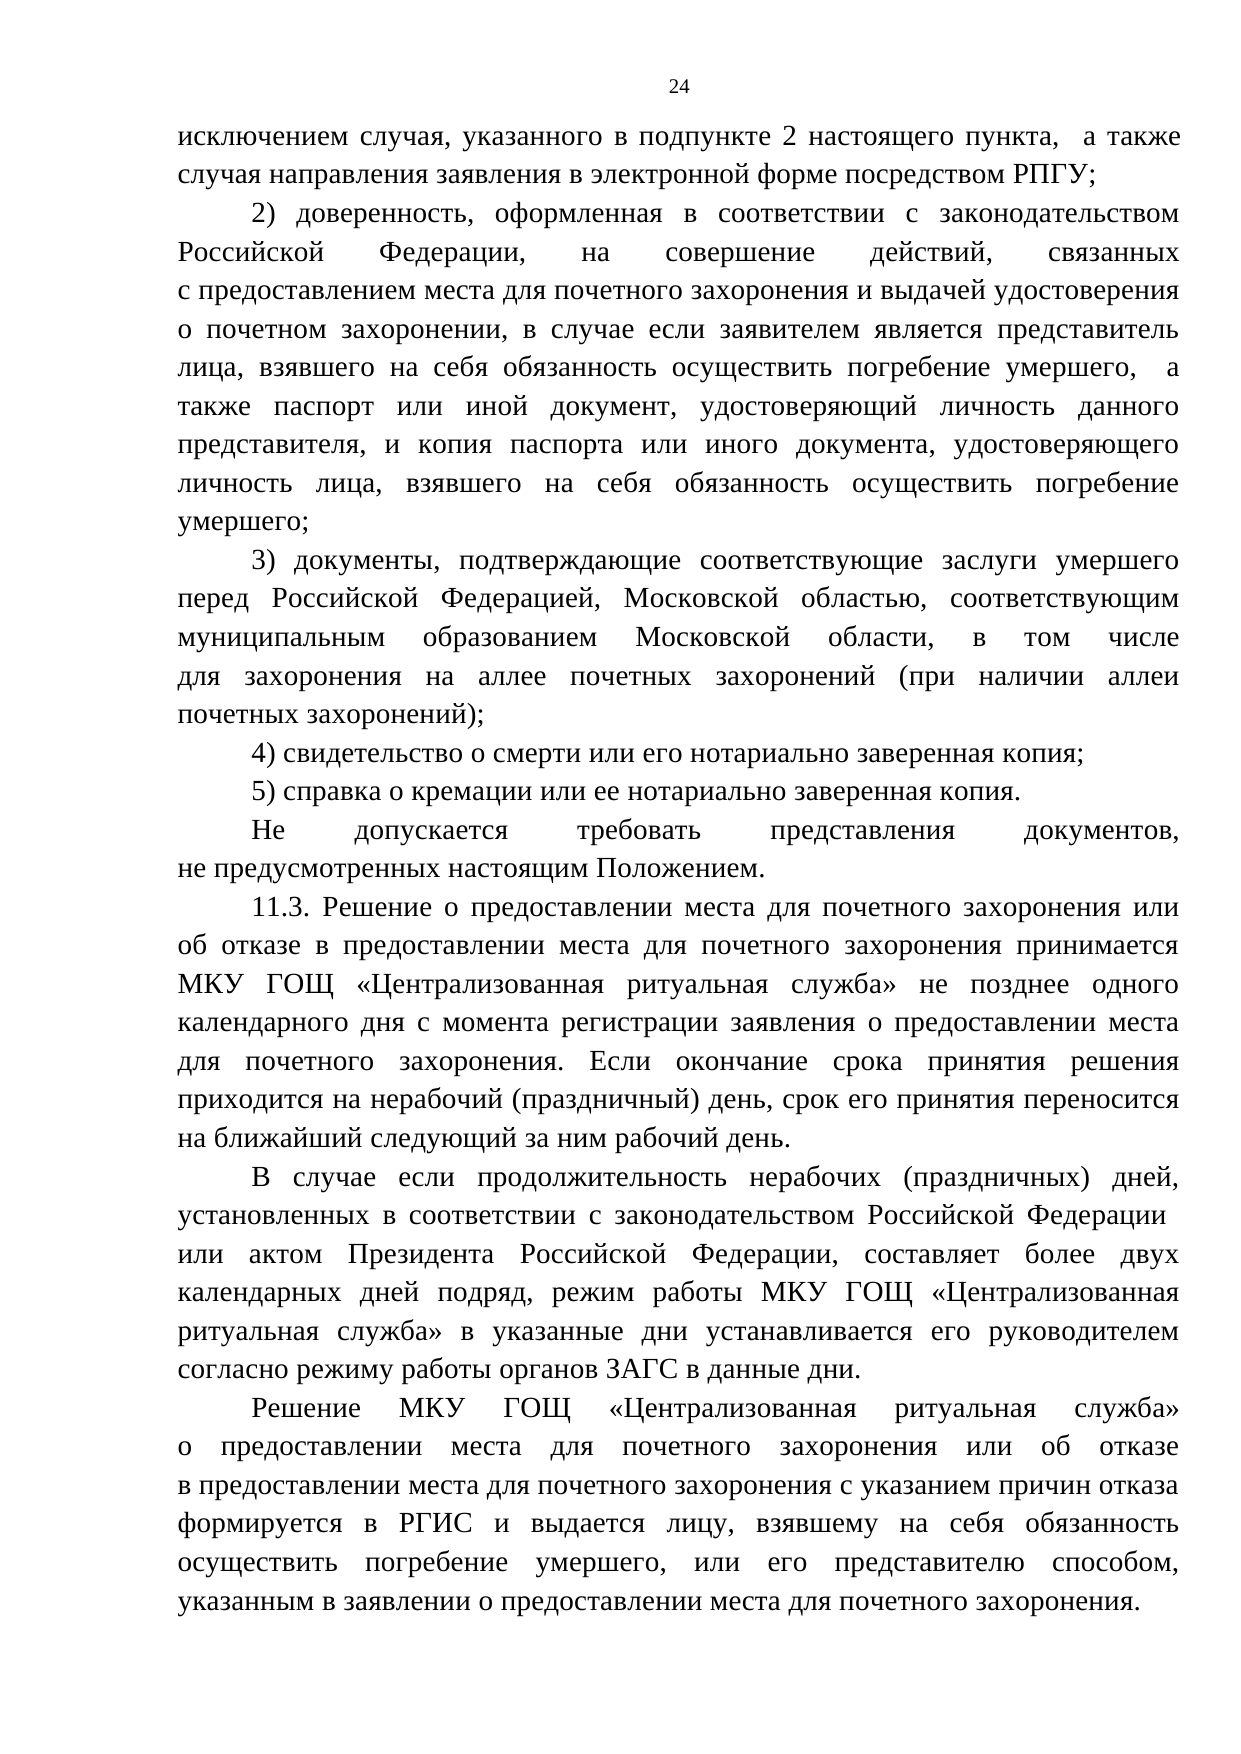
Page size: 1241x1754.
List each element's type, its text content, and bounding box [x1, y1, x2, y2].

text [177, 118, 1181, 190]
text В случае если продолжительность нерабочих (праздничных) дней, установленных в соответствии с законодательством Российской Федерации или актом Президента Российской Федерации, составляет более двух календарных дней подряд, режим работы МКУ ГОЩ «Централизованная ритуальная служба» в указанные дни устанавливается его руководителем согласно режиму работы органов ЗАГС в данные дни. [177, 1159, 1181, 1385]
text 5) справка о кремации или ее нотариально заверенная копия. [177, 773, 1181, 807]
text 11.3. Решение о предоставлении места для почетного захоронения или об отказе в предоставлении места для почетного захоронения принимается МКУ ГОЩ «Централизованная ритуальная служба» не позднее одного календарного дня с момента регистрации заявления о предоставлении места для почетного захоронения. Если окончание срока принятия решения приходится на нерабочий (праздничный) день, срок его принятия переносится на ближайший следующий за ним рабочий день. [177, 889, 1181, 1154]
text 4) свидетельство о смерти или его нотариально заверенная копия; [177, 735, 1181, 768]
text Решение МКУ ГОЩ «Централизованная ритуальная служба» о предоставлении места для почетного захоронения или об отказе в предоставлении места для почетного захоронения с указанием причин отказа формируется в РГИС и выдается лицу, взявшему на себя обязанность осуществить погребение умершего, или его представителю способом, указанным в заявлении о предоставлении места для почетного захоронения. [177, 1390, 1181, 1616]
text 2) доверенность, оформленная в соответствии с законодательством Российской Федерации, на совершение действий, связанных с предоставлением места для почетного захоронения и выдачей удостоверения о почетном захоронении, в случае если заявителем является представитель лица, взявшего на себя обязанность осуществить погребение умершего, а также паспорт или иной документ, удостоверяющий личность данного представителя, и копия паспорта или иного документа, удостоверяющего личность лица, взявшего на себя обязанность осуществить погребение умершего; [177, 195, 1181, 537]
text 3) документы, подтверждающие соответствующие заслуги умершего перед Российской Федерацией, Московской областью, соответствующим муниципальным образованием Московской области, в том числе для захоронения на аллее почетных захоронений (при наличии аллеи почетных захоронений); [177, 542, 1181, 730]
text Не допускается требовать представления документов, не предусмотренных настоящим Положением. [177, 812, 1181, 884]
